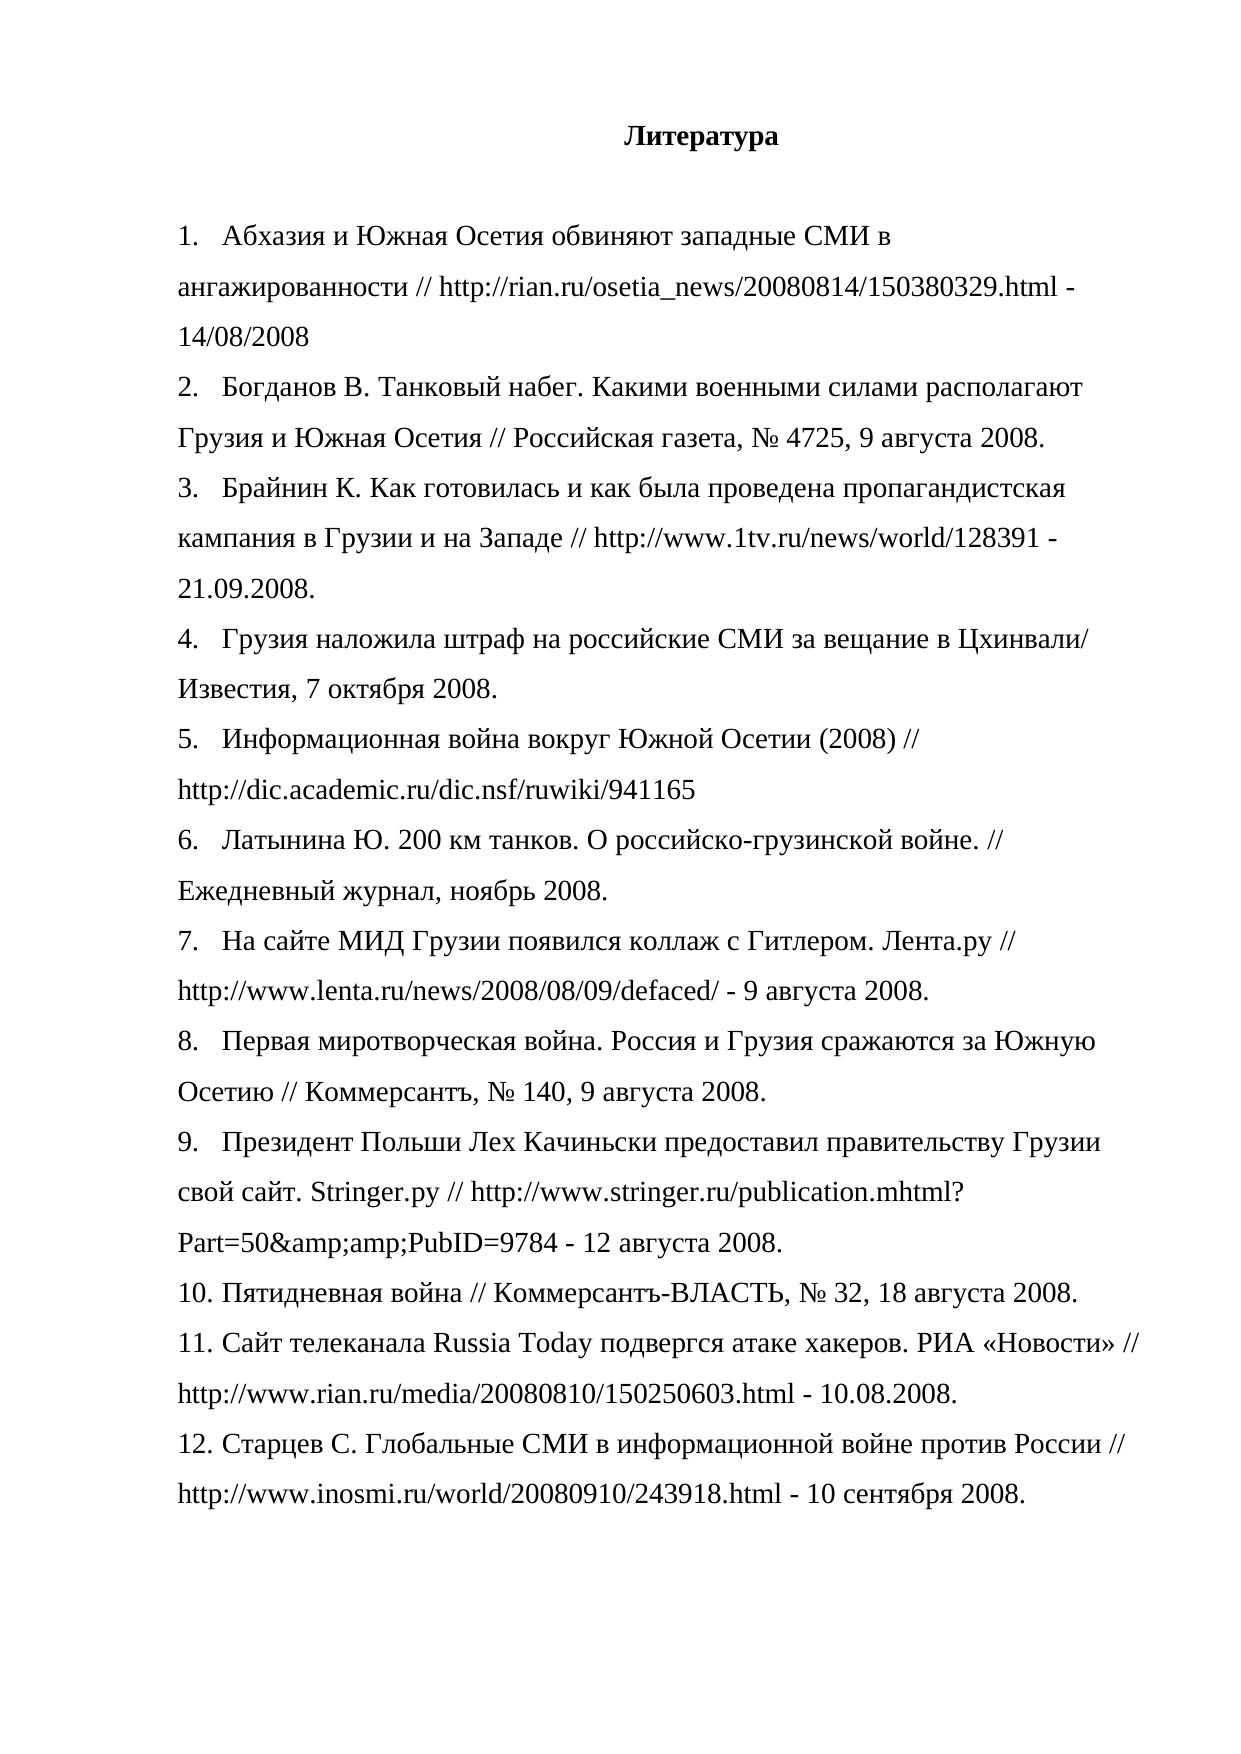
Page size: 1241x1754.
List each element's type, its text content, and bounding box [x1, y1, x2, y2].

list На сайте МИД Грузии появился коллаж с Гитлером. Лента.ру // http://www.lenta.ru/news/2008/08/09/defaced/ - 9 августа 2008. [177, 923, 1152, 1007]
list Информационная война вокруг Южной Осетии (2008) // http://dic.academic.ru/dic.nsf/ruwiki/941165 [177, 722, 1152, 806]
list Первая миротворческая война. Россия и Грузия сражаются за Южную Осетию // Коммерсантъ, № 140, 9 августа 2008. [177, 1024, 1152, 1108]
list Абхазия и Южная Осетия обвиняют западные СМИ в ангажированности // http://rian.ru/osetia_news/20080814/150380329.html - 14/08/2008 [177, 219, 1152, 353]
list Грузия наложила штраф на российские СМИ за вещание в Цхинвали/ Известия, 7 октября 2008. [177, 621, 1152, 705]
list Пятидневная война // Коммерсантъ-ВЛАСТЬ, № 32, 18 августа 2008. [177, 1275, 1152, 1309]
list Президент Польши Лех Качиньски предоставил правительству Грузии свой сайт. Stringer.ру // http://www.stringer.ru/publication.mhtml?Part=50&amp;amp;PubID=9784 - 12 августа 2008. [177, 1124, 1152, 1258]
list Старцев С. Глобальные СМИ в информационной войне против России // http://www.inosmi.ru/world/20080910/243918.html - 10 сентября 2008. [177, 1426, 1152, 1510]
text Литература [177, 118, 1152, 152]
list Богданов В. Танковый набег. Какими военными силами располагают Грузия и Южная Осетия // Российская газета, № 4725, 9 августа 2008. [177, 370, 1152, 453]
list Брайнин К. Как готовилась и как была проведена пропагандистская кампания в Грузии и на Западе // http://www.1tv.ru/news/world/128391 - 21.09.2008. [177, 470, 1152, 604]
list Сайт телеканала Russia Today подвергся атаке хакеров. РИА «Новости» // http://www.rian.ru/media/20080810/150250603.html - 10.08.2008. [177, 1326, 1152, 1409]
list Латынина Ю. танков. О российско-грузинской войне. // Ежедневный журнал, ноябрь 2008. [177, 822, 1152, 906]
